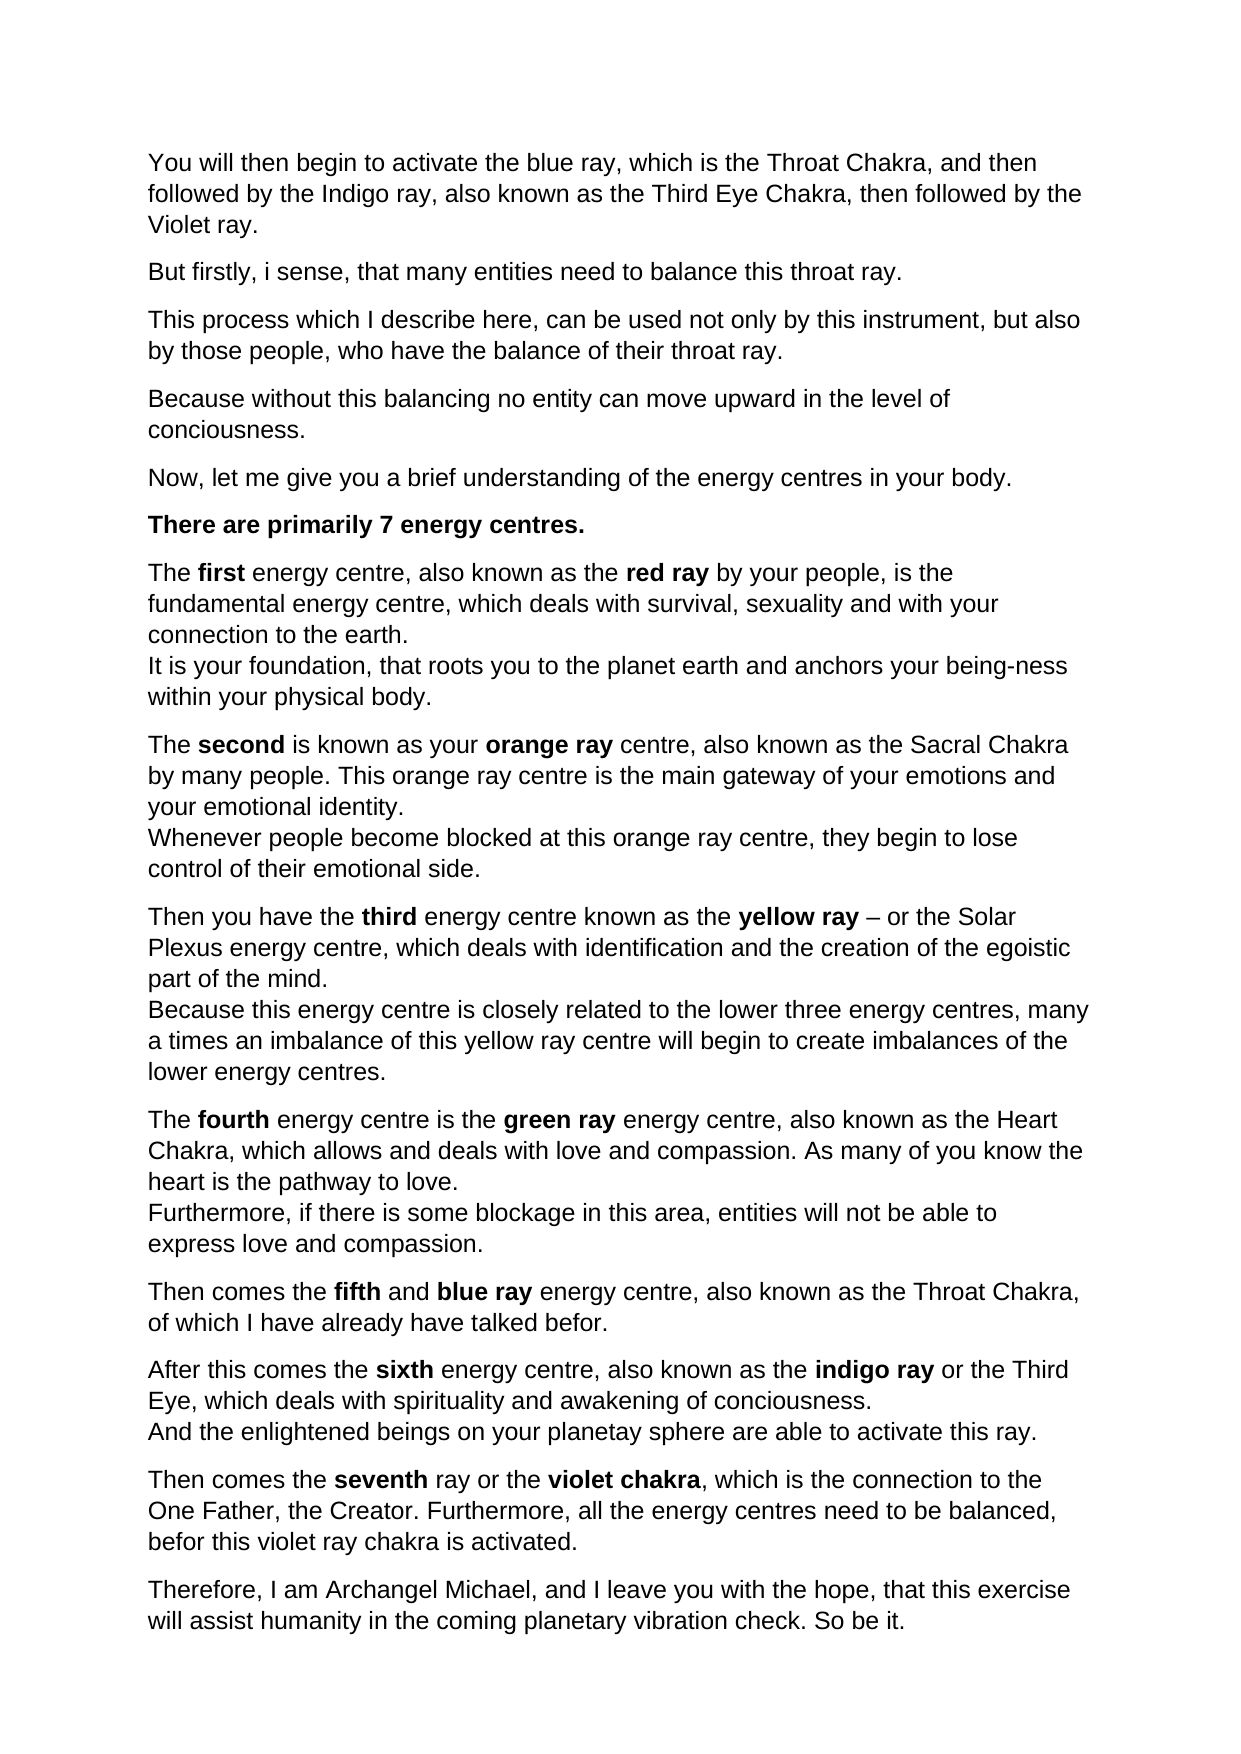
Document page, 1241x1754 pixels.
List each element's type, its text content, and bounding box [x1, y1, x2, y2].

text There are primarily 7 energy centres. [148, 510, 1093, 539]
text Then comes the fifth and blue ray energy centre, also known as the Throat Chakra, of which I have already have talked befor. [148, 1277, 1093, 1336]
text Therefore, I am Archangel Michael, and I leave you with the hope, that this exercise will assist humanity in the coming planetary vibration check. So be it. [148, 1575, 1093, 1635]
text This process which I describe here, can be used not only by this instrument, but also by those people, who have the balance of their throat ray. [148, 305, 1093, 365]
text After this comes the sixth energy centre, also known as the indigo ray or the Third Eye, which deals with spirituality and awakening of conciousness. And the enlightened beings on your planetay sphere are able to activate this ray. [148, 1355, 1093, 1446]
text The second is known as your orange ray centre, also known as the Sacral Chakra by many people. This orange ray centre is the main gateway of your emotions and your emotional identity. Whenever people become blocked at this orange ray centre, they begin to lose control of their emotional side. [148, 730, 1093, 883]
text But firstly, i sense, that many entities need to balance this throat ray. [148, 257, 1093, 286]
text The first energy centre, also known as the red ray by your people, is the fundamental energy centre, which deals with survival, sexuality and with your connection to the earth. It is your foundation, that roots you to the planet earth and anchors your being-ness within your physical body. [148, 558, 1093, 711]
text Then comes the seventh ray or the violet chakra, which is the connection to the One Father, the Creator. Furthermore, all the energy centres need to be balanced, befor this violet ray chakra is activated. [148, 1465, 1093, 1556]
text You will then begin to activate the blue ray, which is the Throat Chakra, and then followed by the Indigo ray, also known as the Third Eye Chakra, then followed by the Violet ray. [148, 148, 1093, 238]
text Because without this balancing no entity can move upward in the level of conciousness. [148, 384, 1093, 444]
text Now, let me give you a brief understanding of the energy centres in your body. [148, 463, 1093, 491]
text Then you have the third energy centre known as the yellow ray – or the Solar Plexus energy centre, which deals with identification and the creation of the egoistic part of the mind. Because this energy centre is closely related to the lower three energy centres, many a times an imbalance of this yellow ray centre will begin to create imbalances of the lower energy centres. [148, 902, 1093, 1086]
text The fourth energy centre is the green ray energy centre, also known as the Heart Chakra, which allows and deals with love and compassion. As many of you know the heart is the pathway to love. Furthermore, if there is some blockage in this area, entities will not be able to express love and compassion. [148, 1105, 1093, 1258]
